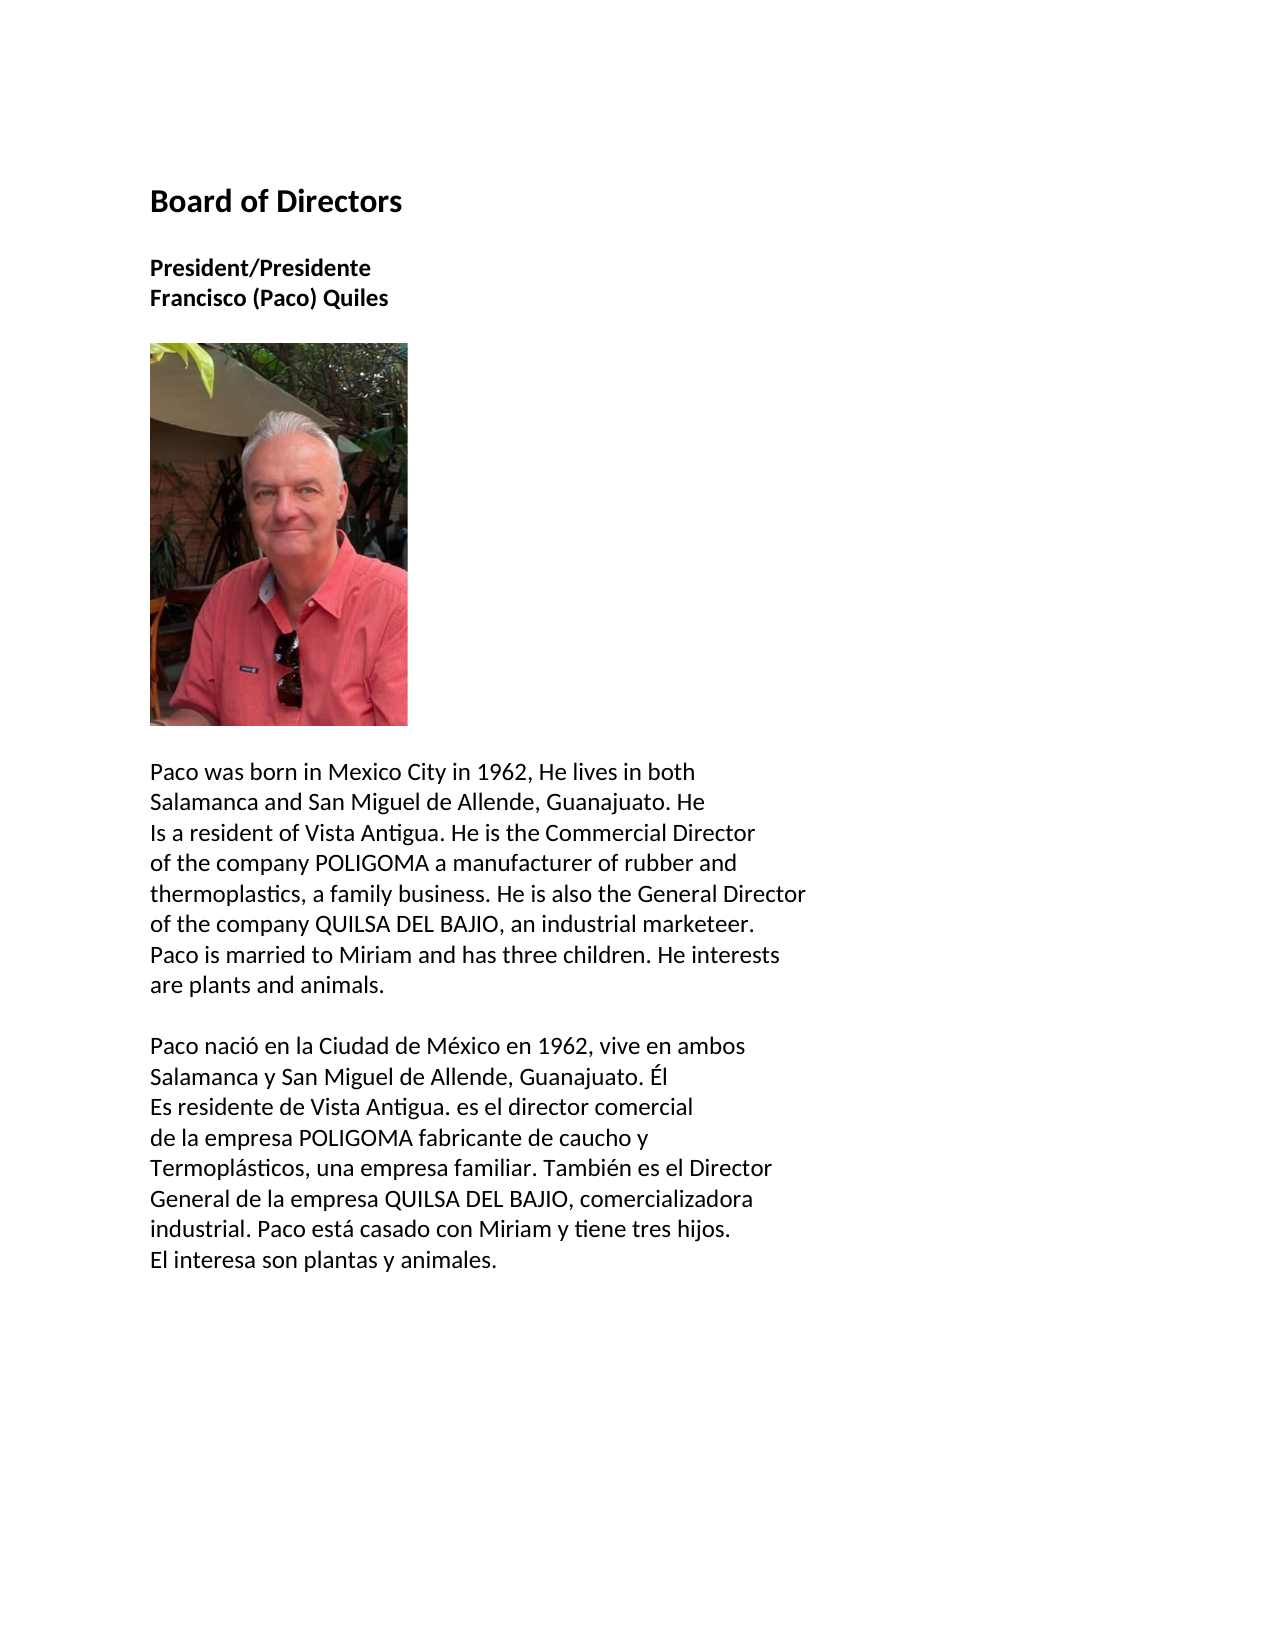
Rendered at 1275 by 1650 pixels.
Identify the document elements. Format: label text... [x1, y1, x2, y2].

text Paco was born in Mexico City in 1962, He lives in both Salamanca and San Miguel de Allende, Guanajuato. He [150, 756, 1125, 817]
text El interesa son plantas y animales. [150, 1244, 1125, 1274]
text Termoplásticos, una empresa familiar. También es el Director [150, 1152, 1125, 1183]
text General de la empresa QUILSA DEL BAJIO, comercializadora [150, 1183, 1125, 1213]
text Paco is married to Miriam and has three children. He interests [150, 939, 1125, 969]
text President/Presidente [150, 252, 1125, 282]
text thermoplastics, a family business. He is also the General Director [150, 878, 1125, 908]
text Francisco (Paco) Quiles [150, 282, 1125, 313]
text industrial. Paco está casado con Miriam y tiene tres hijos. [150, 1213, 1125, 1244]
text of the company QUILSA DEL BAJIO, an industrial marketeer. [150, 908, 1125, 939]
text Paco nació en la Ciudad de México en 1962, vive en ambos [150, 1030, 1125, 1061]
text of the company POLIGOMA a manufacturer of rubber and [150, 847, 1125, 878]
text Es residente de Vista Antigua. es el director comercial [150, 1091, 1125, 1122]
picture [150, 343, 408, 726]
text Board of Directors [150, 181, 1125, 221]
text Is a resident of Vista Antigua. He is the Commercial Director [150, 817, 1125, 847]
text de la empresa POLIGOMA fabricante de caucho y [150, 1122, 1125, 1152]
text are plants and animals. [150, 969, 1125, 1000]
text Salamanca y San Miguel de Allende, Guanajuato. Él [150, 1061, 1125, 1091]
